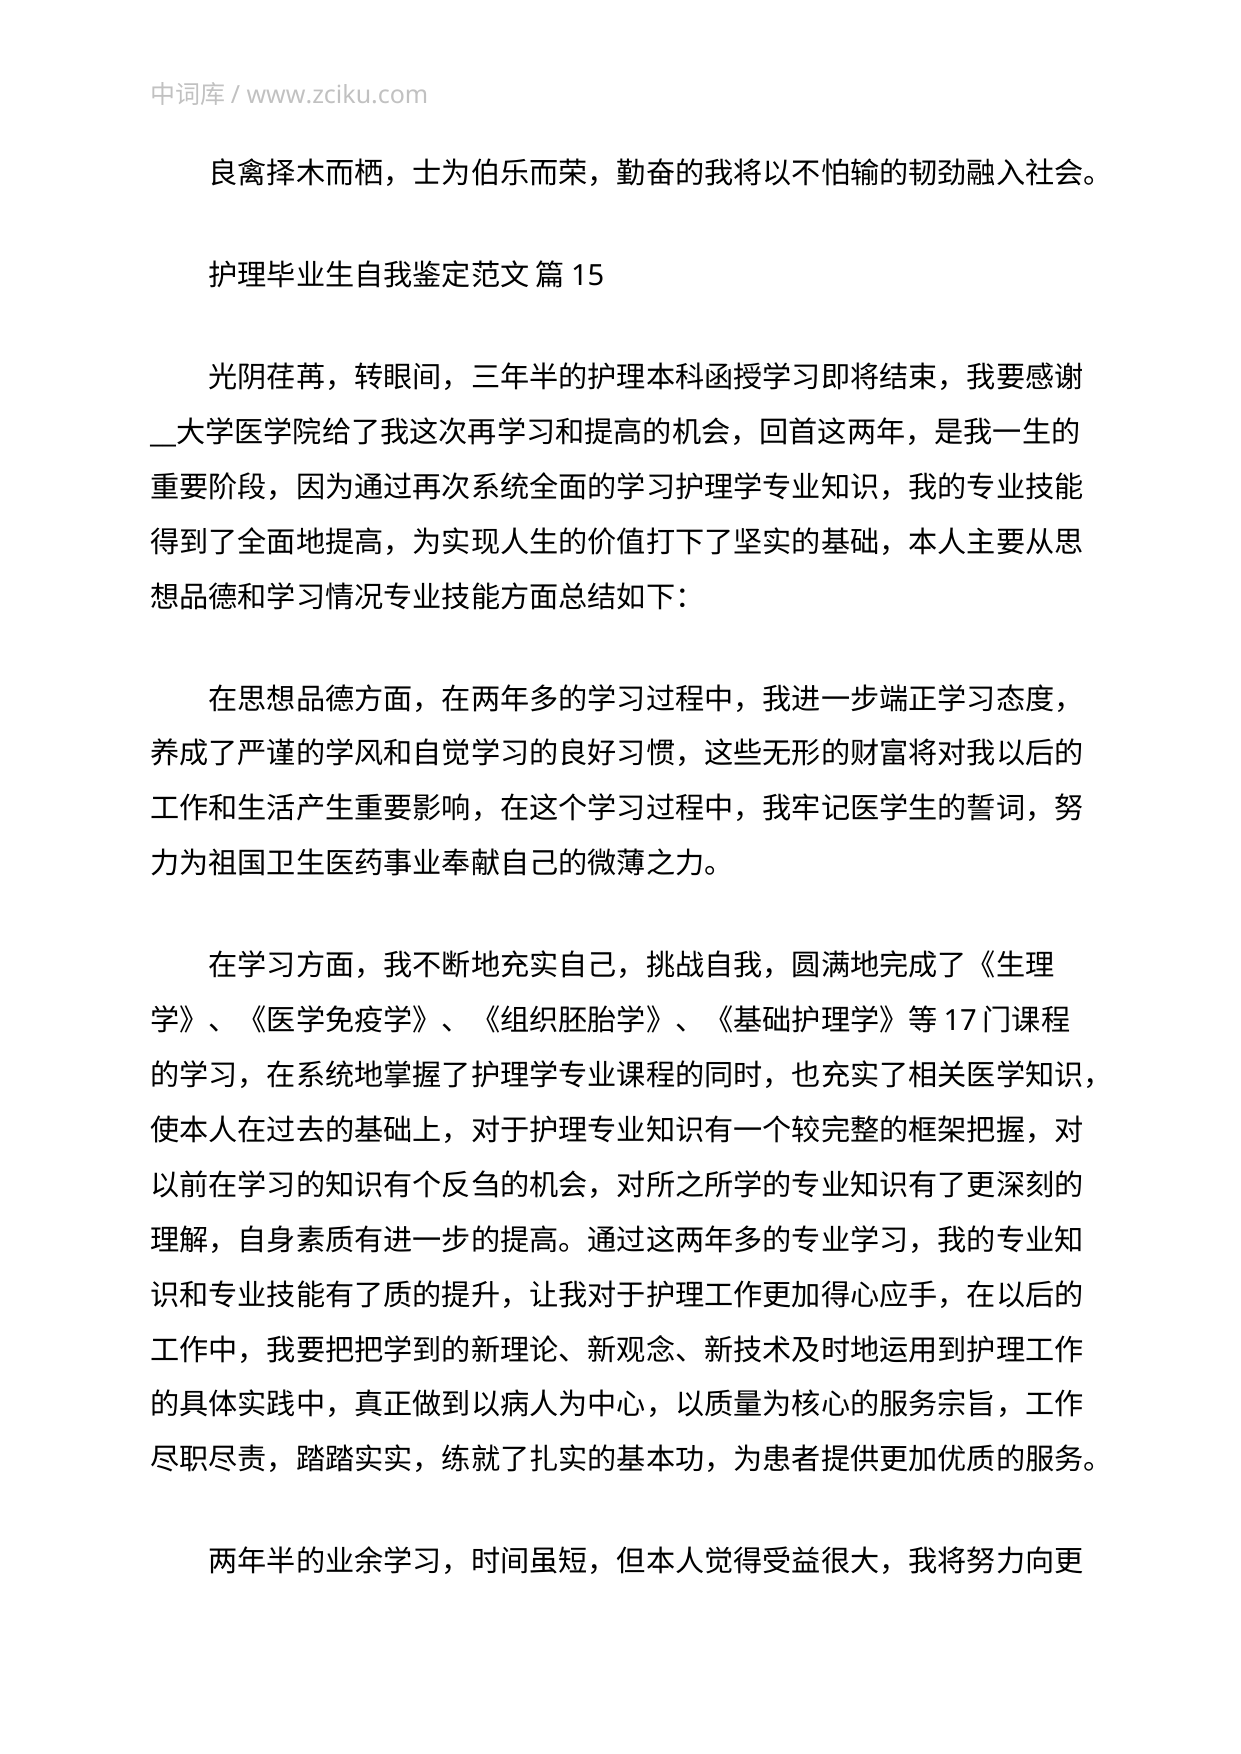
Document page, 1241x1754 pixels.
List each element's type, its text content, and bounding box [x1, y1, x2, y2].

text 光阴荏苒，转眼间，三年半的护理本科函授学习即将结束，我要感谢__大学医学院给了我这次再学习和提高的机会，回首这两年，是我一生的重要阶段，因为通过再次系统全面的学习护理学专业知识，我的专业技能得到了全面地提高，为实现人生的价值打下了坚实的基础，本人主要从思想品德和学习情况专业技能方面总结如下： [150, 354, 1090, 616]
text 在学习方面，我不断地充实自己，挑战自我，圆满地完成了《生理学》、《医学免疫学》、《组织胚胎学》、《基础护理学》等17门课程的学习，在系统地掌握了护理学专业课程的同时，也充实了相关医学知识，使本人在过去的基础上，对于护理专业知识有一个较完整的框架把握，对以前在学习的知识有个反刍的机会，对所之所学的专业知识有了更深刻的理解，自身素质有进一步的提高。通过这两年多的专业学习，我的专业知识和专业技能有了质的提升，让我对于护理工作更加得心应手，在以后的工作中，我要把把学到的新理论、新观念、新技术及时地运用到护理工作的具体实践中，真正做到以病人为中心，以质量为核心的服务宗旨，工作尽职尽责，踏踏实实，练就了扎实的基本功，为患者提供更加优质的服务。 [150, 942, 1090, 1478]
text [150, 1538, 1090, 1580]
text 在思想品德方面，在两年多的学习过程中，我进一步端正学习态度，养成了严谨的学风和自觉学习的良好习惯，这些无形的财富将对我以后的工作和生活产生重要影响，在这个学习过程中，我牢记医学生的誓词，努力为祖国卫生医药事业奉献自己的微薄之力。 [150, 675, 1090, 882]
text 良禽择木而栖，士为伯乐而荣，勤奋的我将以不怕输的韧劲融入社会。 [150, 150, 1090, 192]
text 护理毕业生自我鉴定范文 篇15 [150, 252, 1090, 294]
